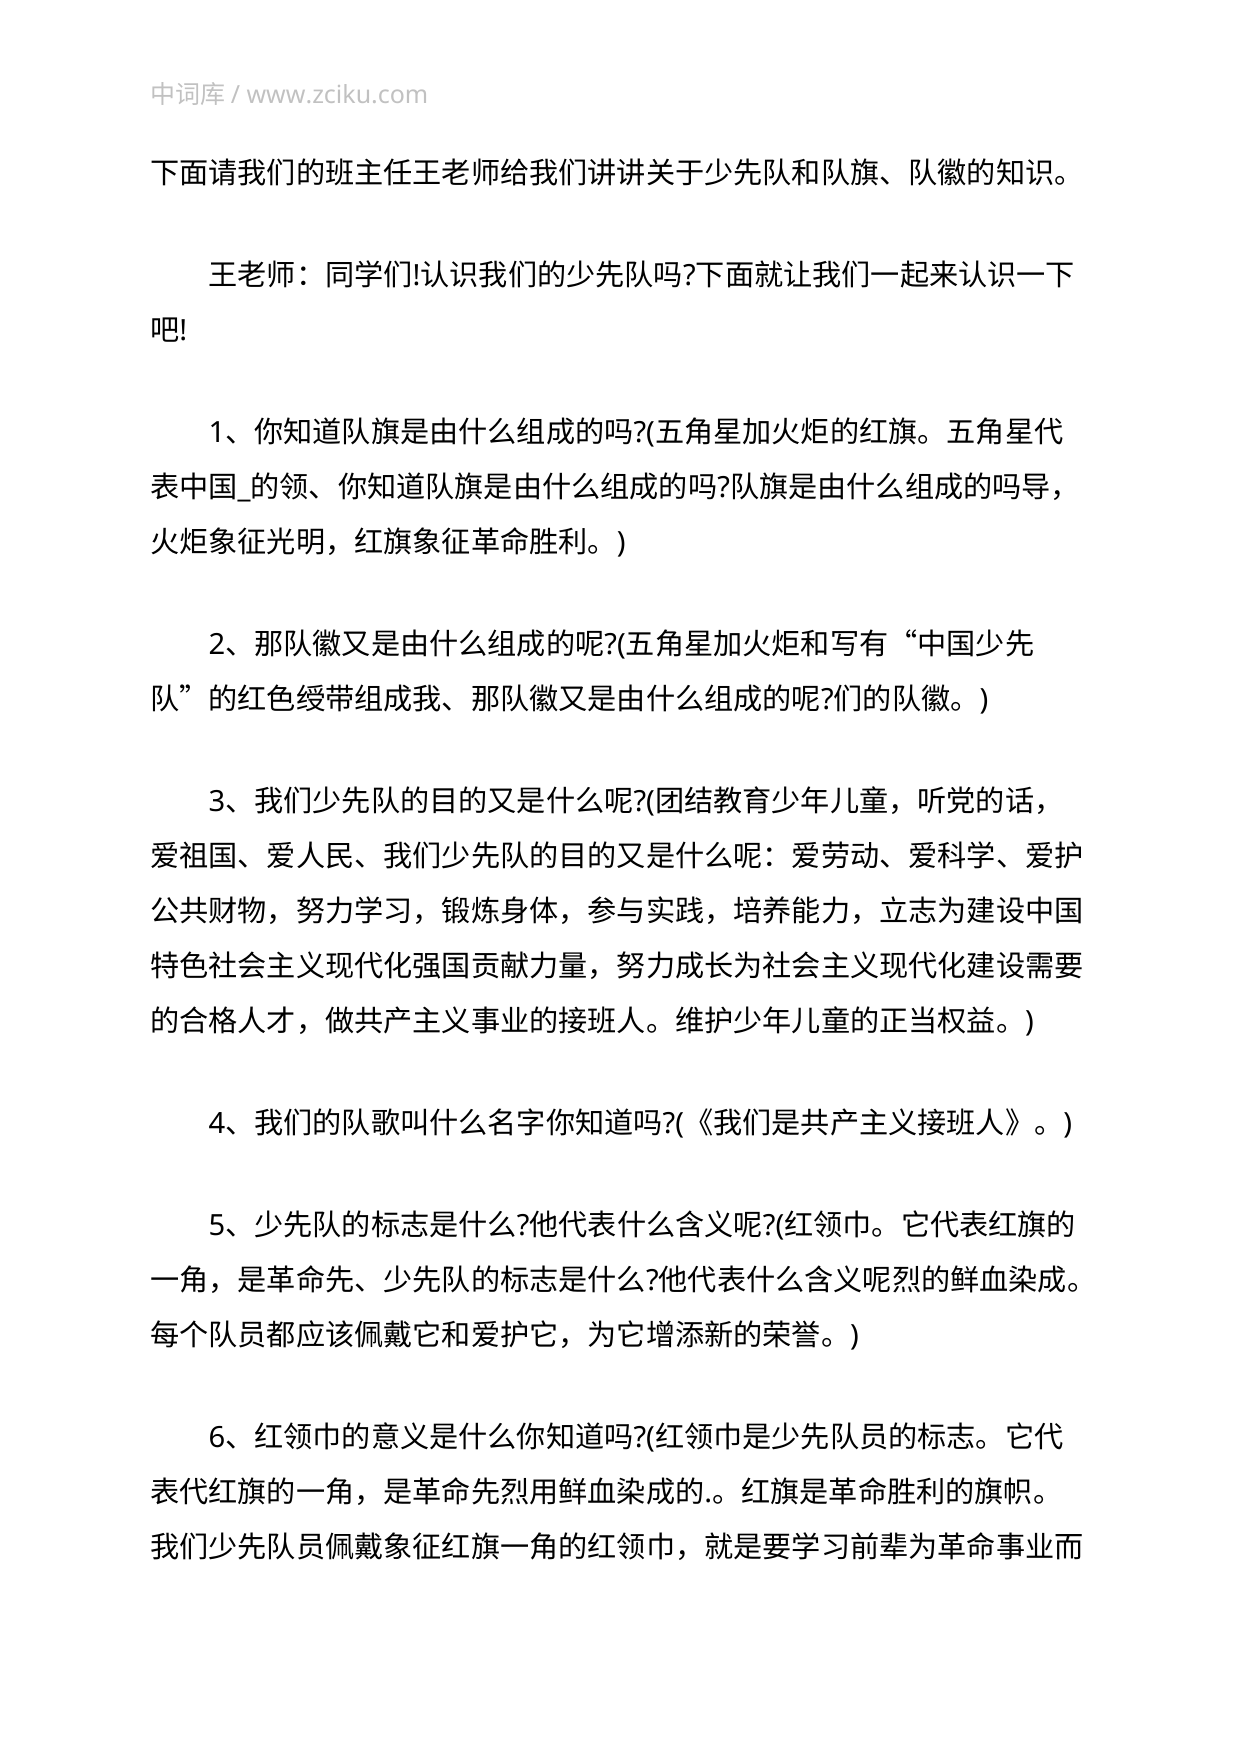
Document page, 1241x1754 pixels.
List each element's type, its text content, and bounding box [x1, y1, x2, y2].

text 5、少先队的标志是什么?他代表什么含义呢?(红领巾。它代表红旗的一角，是革命先、少先队的标志是什么?他代表什么含义呢烈的鲜血染成。每个队员都应该佩戴它和爱护它，为它增添新的荣誉。) [150, 1201, 1090, 1354]
text 王老师：同学们!认识我们的少先队吗?下面就让我们一起来认识一下吧! [150, 252, 1090, 349]
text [150, 1413, 1090, 1566]
text 2、那队徽又是由什么组成的呢?(五角星加火炬和写有“中国少先队”的红色绶带组成我、那队徽又是由什么组成的呢?们的队徽。) [150, 621, 1090, 718]
text 3、我们少先队的目的又是什么呢?(团结教育少年儿童，听党的话，爱祖国、爱人民、我们少先队的目的又是什么呢：爱劳动、爱科学、爱护公共财物，努力学习，锻炼身体，参与实践，培养能力，立志为建设中国特色社会主义现代化强国贡献力量，努力成长为社会主义现代化建设需要的合格人才，做共产主义事业的接班人。维护少年儿童的正当权益。) [150, 778, 1090, 1040]
text 1、你知道队旗是由什么组成的吗?(五角星加火炬的红旗。五角星代表中国_的领、你知道队旗是由什么组成的吗?队旗是由什么组成的吗导，火炬象征光明，红旗象征革命胜利。) [150, 409, 1090, 561]
text 4、我们的队歌叫什么名字你知道吗?(《我们是共产主义接班人》。) [150, 1099, 1090, 1142]
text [150, 150, 1090, 192]
